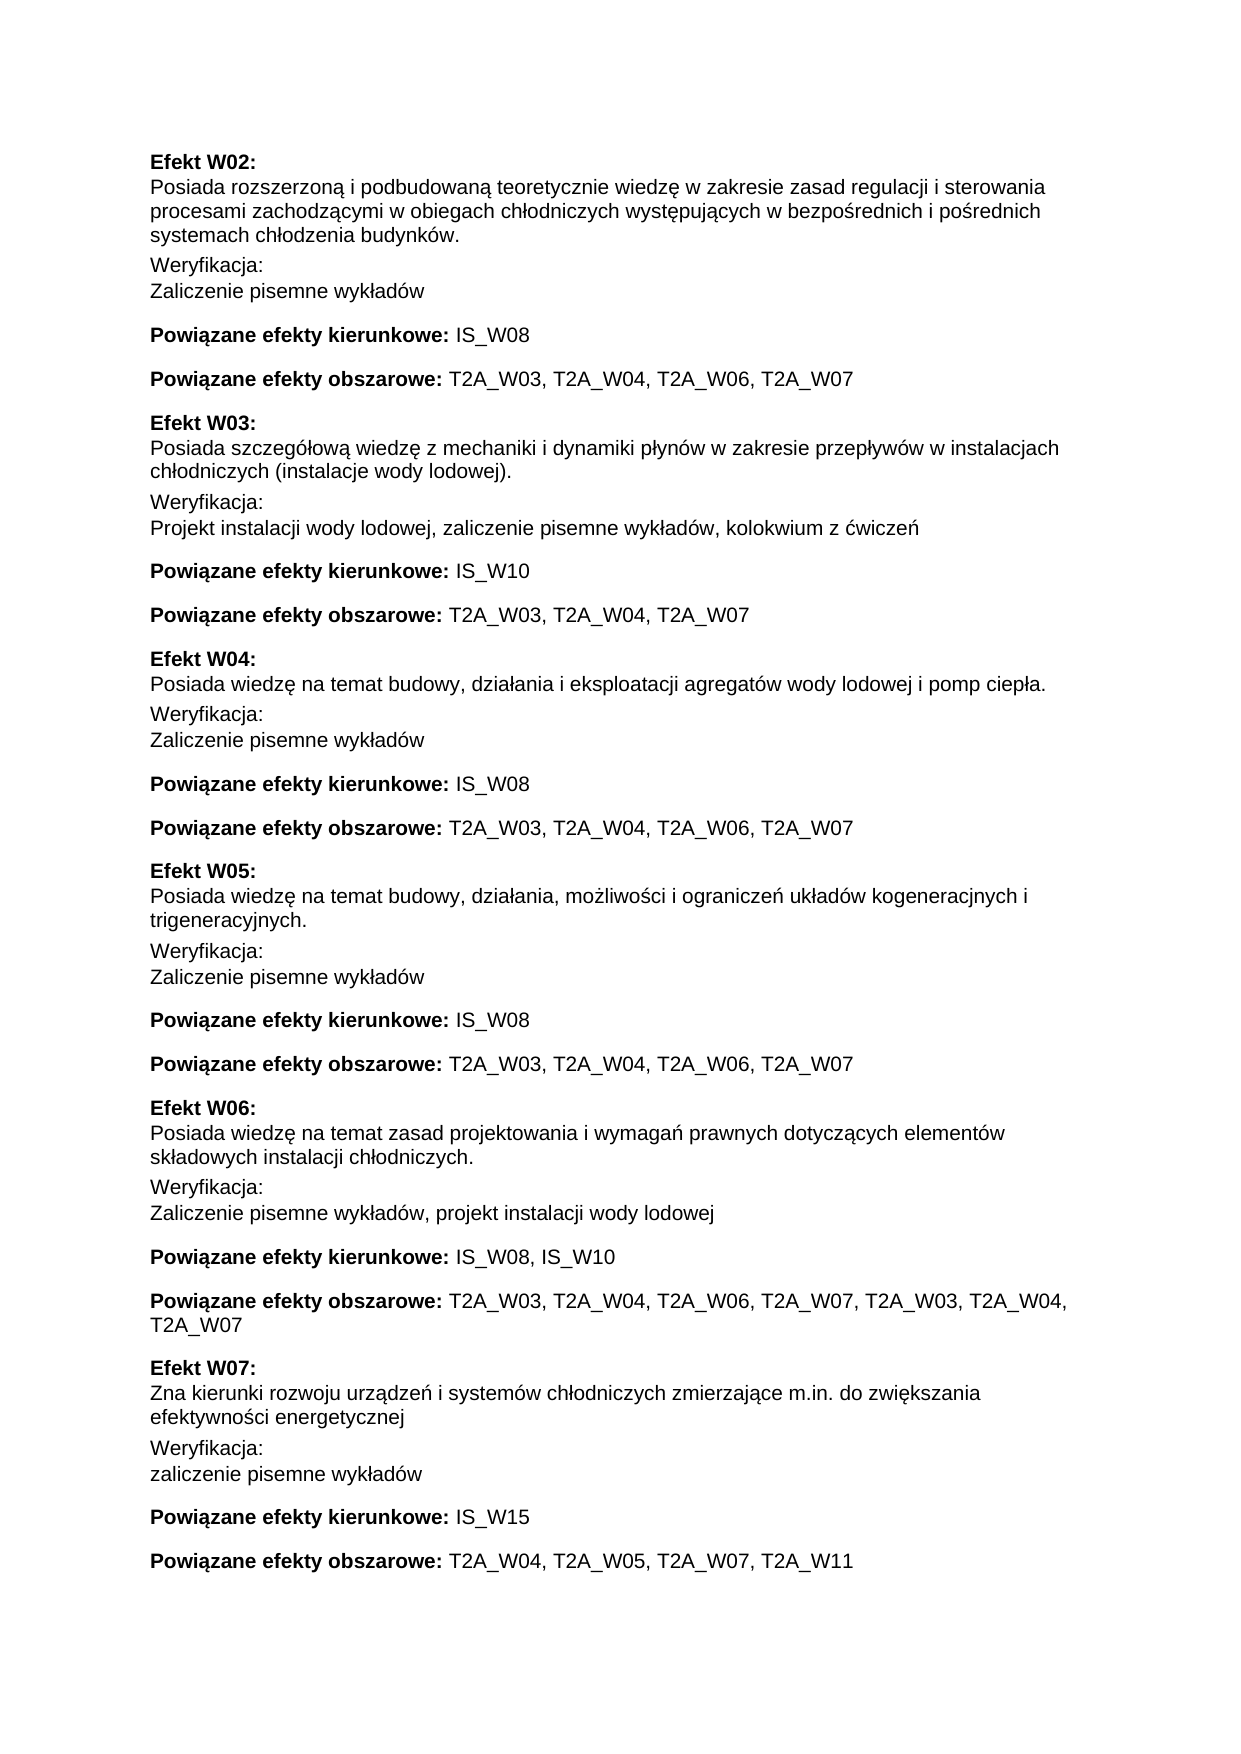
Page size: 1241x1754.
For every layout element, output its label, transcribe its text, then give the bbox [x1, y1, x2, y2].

text Posiada wiedzę na temat budowy, działania i eksploatacji agregatów wody lodowej i pomp ciepła. [150, 672, 1090, 696]
text Powiązane efekty obszarowe: T2A_W03, T2A_W04, T2A_W06, T2A_W07 [150, 816, 1090, 839]
text Powiązane efekty kierunkowe: IS_W15 [150, 1505, 1090, 1529]
text Efekt W07: [150, 1356, 1090, 1380]
text Posiada szczegółową wiedzę z mechaniki i dynamiki płynów w zakresie przepływów w instalacjach chłodniczych (instalacje wody lodowej). [150, 435, 1090, 483]
text Posiada rozszerzoną i podbudowaną teoretycznie wiedzę w zakresie zasad regulacji i sterowania procesami zachodzącymi w obiegach chłodniczych występujących w bezpośrednich i pośrednich systemach chłodzenia budynków. [150, 175, 1090, 247]
text Zaliczenie pisemne wykładów, projekt instalacji wody lodowej [150, 1201, 1090, 1225]
text Zaliczenie pisemne wykładów [150, 728, 1090, 752]
text Efekt W02: [150, 150, 1090, 174]
text Efekt W06: [150, 1096, 1090, 1120]
text Powiązane efekty obszarowe: T2A_W03, T2A_W04, T2A_W06, T2A_W07 [150, 367, 1090, 391]
text Zna kierunki rozwoju urządzeń i systemów chłodniczych zmierzające m.in. do zwiększania efektywności energetycznej [150, 1381, 1090, 1429]
text zaliczenie pisemne wykładów [150, 1461, 1090, 1485]
text Efekt W03: [150, 410, 1090, 434]
text Zaliczenie pisemne wykładów [150, 279, 1090, 303]
text Weryfikacja: [150, 1175, 1090, 1199]
text Weryfikacja: [150, 702, 1090, 726]
text Weryfikacja: [150, 489, 1090, 513]
text Projekt instalacji wody lodowej, zaliczenie pisemne wykładów, kolokwium z ćwiczeń [150, 516, 1090, 539]
text Powiązane efekty kierunkowe: IS_W08 [150, 1008, 1090, 1032]
text Powiązane efekty obszarowe: T2A_W03, T2A_W04, T2A_W07 [150, 603, 1090, 627]
text Powiązane efekty obszarowe: T2A_W03, T2A_W04, T2A_W06, T2A_W07 [150, 1052, 1090, 1076]
text Weryfikacja: [150, 1435, 1090, 1459]
text Powiązane efekty kierunkowe: IS_W08 [150, 323, 1090, 347]
text Powiązane efekty kierunkowe: IS_W08, IS_W10 [150, 1245, 1090, 1269]
text Zaliczenie pisemne wykładów [150, 964, 1090, 988]
text Posiada wiedzę na temat budowy, działania, możliwości i ograniczeń układów kogeneracjnych i trigeneracyjnych. [150, 884, 1090, 932]
text Powiązane efekty obszarowe: T2A_W04, T2A_W05, T2A_W07, T2A_W11 [150, 1549, 1090, 1573]
text Powiązane efekty kierunkowe: IS_W08 [150, 772, 1090, 796]
text Powiązane efekty obszarowe: T2A_W03, T2A_W04, T2A_W06, T2A_W07, T2A_W03, T2A_W04, T2A_W07 [150, 1288, 1090, 1336]
text Efekt W04: [150, 647, 1090, 671]
text Efekt W05: [150, 859, 1090, 883]
text Weryfikacja: [150, 938, 1090, 962]
text Weryfikacja: [150, 253, 1090, 277]
text Posiada wiedzę na temat zasad projektowania i wymagań prawnych dotyczących elementów składowych instalacji chłodniczych. [150, 1121, 1090, 1169]
text Powiązane efekty kierunkowe: IS_W10 [150, 559, 1090, 583]
